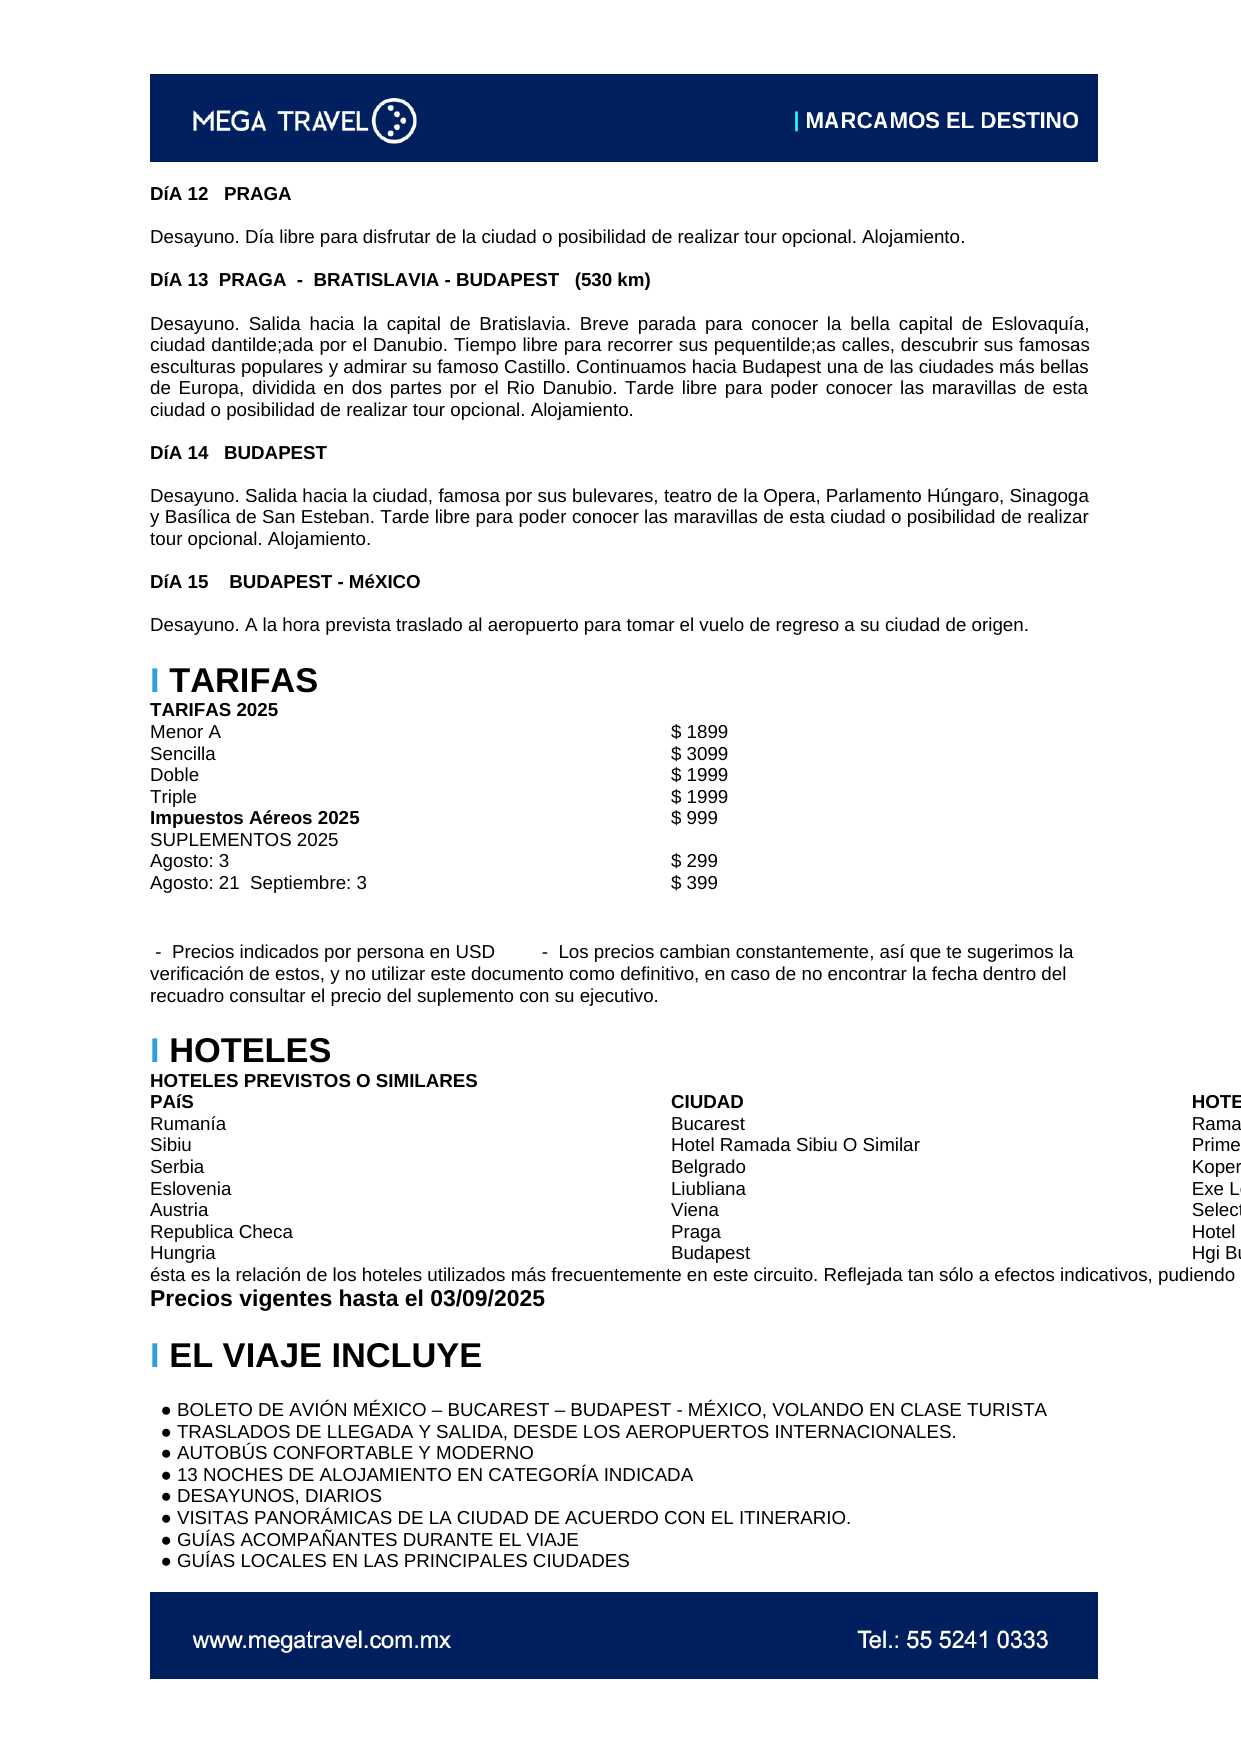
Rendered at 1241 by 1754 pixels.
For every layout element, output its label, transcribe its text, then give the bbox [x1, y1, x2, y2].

table_cell Menor A [139, 721, 659, 742]
picture [150, 1592, 1098, 1679]
table_header TARIFAS 2025 [139, 699, 1180, 721]
text ● BOLETO DE AVIÓN MÉXICO – BUCAREST – BUDAPEST - MÉXICO, VOLANDO EN CLASE TURISTA [150, 1399, 1090, 1421]
picture [150, 74, 1098, 162]
table_cell Agosto: 21 Septiembre: 3 [139, 872, 659, 893]
table_cell $ 1999 [660, 786, 1180, 807]
text DíA 14 BUDAPEST [150, 442, 1090, 463]
table_cell Viena [660, 1199, 1180, 1220]
table_cell Sibiu [139, 1134, 659, 1156]
table_cell HOTEL [1180, 1091, 1240, 1113]
table_header $ 999 [660, 807, 1180, 829]
table_cell Hotel Ramada Sibiu O Similar [660, 1134, 1180, 1156]
table_header Impuestos Aéreos 2025 [139, 807, 659, 829]
table_cell Bucarest [660, 1113, 1180, 1134]
text ● TRASLADOS DE LLEGADA Y SALIDA, DESDE LOS AEROPUERTOS INTERNACIONALES. [150, 1421, 1090, 1442]
table_cell CIUDAD [660, 1091, 1180, 1113]
table_cell $ 399 [660, 872, 1180, 893]
table_cell Exe Lev O Similar [1180, 1177, 1240, 1199]
text ● DESAYUNOS, DIARIOS [150, 1485, 1090, 1507]
text DíA 12 PRAGA [150, 183, 1090, 204]
table_cell Liubliana [660, 1177, 1180, 1199]
table_cell Eslovenia [139, 1177, 659, 1199]
table_cell $ 1999 [660, 764, 1180, 786]
table_cell Rumanía [139, 1113, 659, 1134]
text Desayuno. Salida hacia la capital de Bratislavia. Breve parada para conocer la bella capital de Eslovaquía, ciudad dantilde;ada por el Danubio. Tiempo libre para recorrer sus pequentilde;as calles, descubrir sus famosas esculturas populares y admirar su famoso Castillo. Continuamos hacia Budapest una de las ciudades más bellas de Europa, dividida en dos partes por el Rio Danubio. Tarde libre para poder conocer las maravillas de esta ciudad o posibilidad de realizar tour opcional. Alojamiento. [150, 312, 1090, 420]
text DíA 13 PRAGA - BRATISLAVIA - BUDAPEST (530 km) [150, 269, 1090, 291]
table_cell $ 299 [660, 850, 1180, 872]
text Precios vigentes hasta el 03/09/2025 [150, 1285, 1090, 1311]
table_cell Doble [139, 764, 659, 786]
table_cell PAíS [139, 1091, 659, 1113]
table_cell Hungria [139, 1242, 659, 1263]
table_cell Praga [660, 1220, 1180, 1242]
text Desayuno. A la hora prevista traslado al aeropuerto para tomar el vuelo de regreso a su ciudad de origen. [150, 614, 1090, 636]
text ● GUÍAS LOCALES EN LAS PRINCIPALES CIUDADES [150, 1550, 1090, 1571]
table_cell Serbia [139, 1156, 659, 1177]
text ● VISITAS PANORÁMICAS DE LA CIUDAD DE ACUERDO CON EL ITINERARIO. [150, 1507, 1090, 1528]
text Desayuno. Salida hacia la ciudad, famosa por sus bulevares, teatro de la Opera, Parlamento Húngaro, Sinagoga y Basílica de San Esteban. Tarde libre para poder conocer las maravillas de esta ciudad o posibilidad de realizar tour opcional. Alojamiento. [150, 485, 1090, 549]
table_cell Republica Checa [139, 1220, 659, 1242]
text DíA 15 BUDAPEST - MéXICO [150, 571, 1090, 593]
text ● AUTOBÚS CONFORTABLE Y MODERNO [150, 1442, 1090, 1464]
table_cell Belgrado [660, 1156, 1180, 1177]
table_cell $ 1899 [660, 721, 1180, 742]
text ● GUÍAS ACOMPAÑANTES DURANTE EL VIAJE [150, 1528, 1090, 1550]
table_cell Agosto: 3 [139, 850, 659, 872]
table_cell Triple [139, 786, 659, 807]
table_cell Austria [139, 1199, 659, 1220]
table_header SUPLEMENTOS 2025 [139, 829, 1180, 850]
table_cell Primera [1180, 1134, 1240, 1156]
table_cell ésta es la relación de los hoteles utilizados más frecuentemente en este circuito. Reflejada tan sólo a efectos indicativos, pudiendo ser el pasajero alojado en establecimientos similares o alternativos [139, 1264, 1240, 1285]
table_cell Sencilla [139, 743, 659, 764]
table_header HOTELES PREVISTOS O SIMILARES [139, 1070, 1240, 1091]
text ● 13 NOCHES DE ALOJAMIENTO EN CATEGORÍA INDICADA [150, 1464, 1090, 1485]
table_cell $ 3099 [660, 743, 1180, 764]
text - Precios indicados por persona en USD - Los precios cambian constantemente, así que te sugerimos la verificación de estos, y no utilizar este documento como definitivo, en caso de no encontrar la fecha dentro del recuadro consultar el precio del suplemento con su ejecutivo. [150, 941, 1090, 1006]
table_cell Budapest [660, 1242, 1180, 1263]
text Desayuno. Día libre para disfrutar de la ciudad o posibilidad de realizar tour opcional. Alojamiento. [150, 226, 1090, 248]
